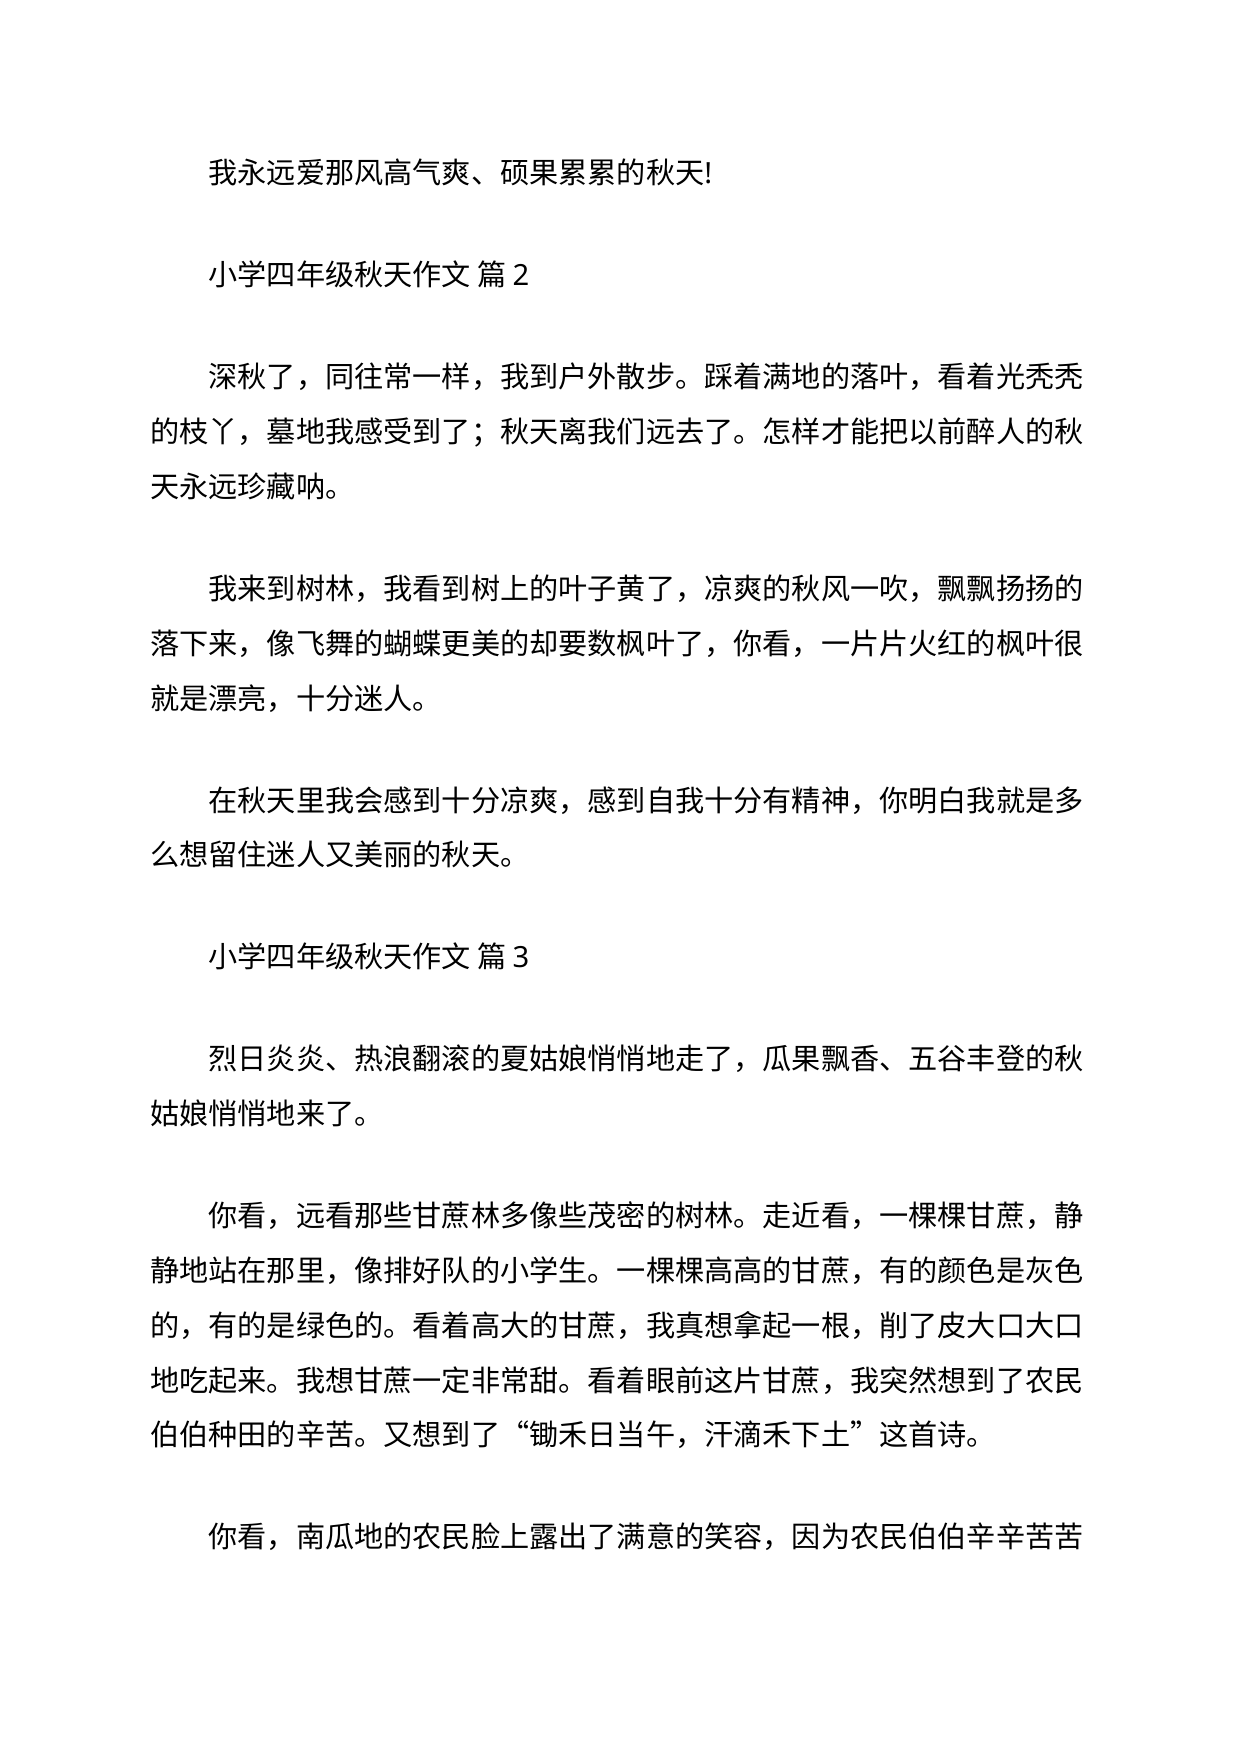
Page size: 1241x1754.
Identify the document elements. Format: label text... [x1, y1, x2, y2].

text 烈日炎炎、热浪翻滚的夏姑娘悄悄地走了，瓜果飘香、五谷丰登的秋姑娘悄悄地来了。 [150, 1036, 1090, 1133]
text 小学四年级秋天作文 篇3 [150, 934, 1090, 976]
text 我永远爱那风高气爽、硕果累累的秋天! [150, 150, 1090, 192]
text 深秋了，同往常一样，我到户外散步。踩着满地的落叶，看着光秃秃的枝丫，墓地我感受到了；秋天离我们远去了。怎样才能把以前醉人的秋天永远珍藏呐。 [150, 354, 1090, 506]
text 小学四年级秋天作文 篇2 [150, 252, 1090, 294]
text 在秋天里我会感到十分凉爽，感到自我十分有精神，你明白我就是多么想留住迷人又美丽的秋天。 [150, 777, 1090, 874]
text 我来到树林，我看到树上的叶子黄了，凉爽的秋风一吹，飘飘扬扬的落下来，像飞舞的蝴蝶更美的却要数枫叶了，你看，一片片火红的枫叶很就是漂亮，十分迷人。 [150, 566, 1090, 718]
text 你看，远看那些甘蔗林多像些茂密的树林。走近看，一棵棵甘蔗，静静地站在那里，像排好队的小学生。一棵棵高高的甘蔗，有的颜色是灰色的，有的是绿色的。看着高大的甘蔗，我真想拿起一根，削了皮大口大口地吃起来。我想甘蔗一定非常甜。看着眼前这片甘蔗，我突然想到了农民伯伯种田的辛苦。又想到了“锄禾日当午，汗滴禾下土”这首诗。 [150, 1192, 1090, 1454]
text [150, 1514, 1090, 1556]
